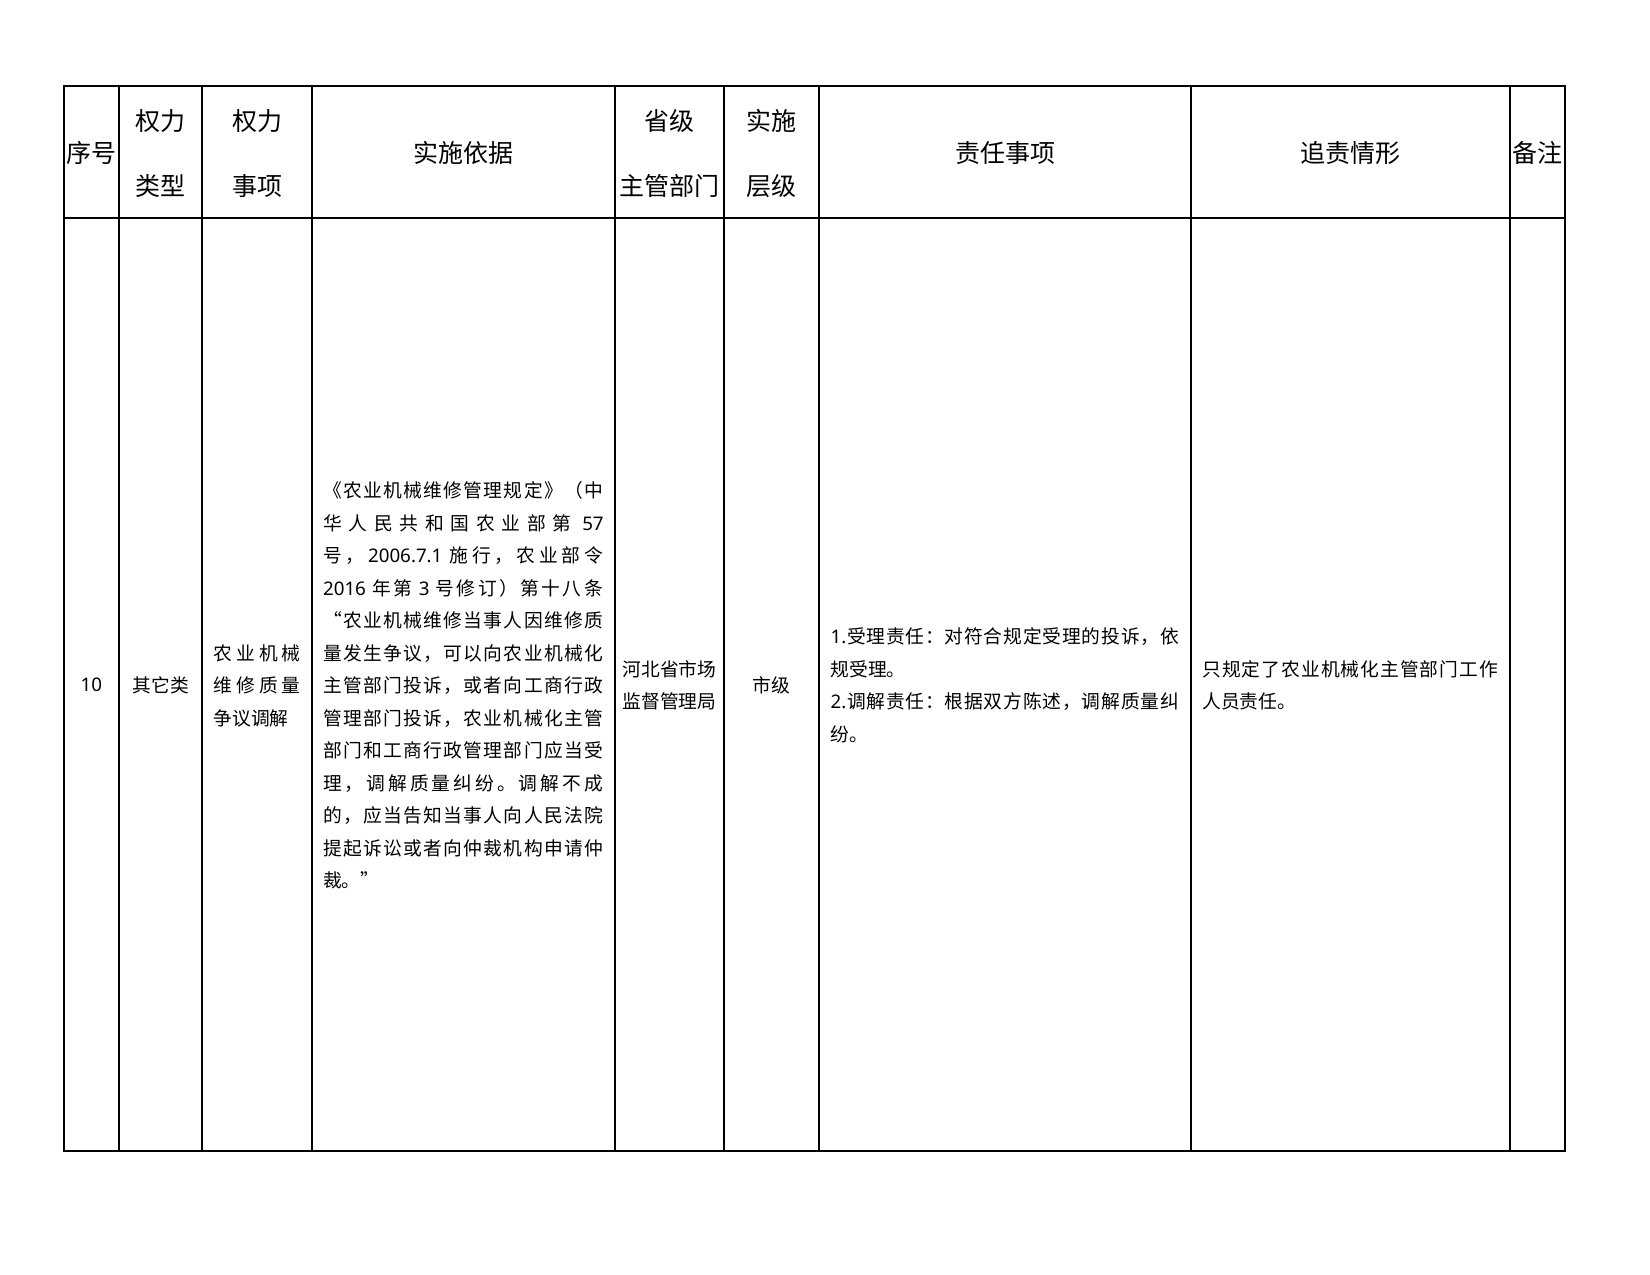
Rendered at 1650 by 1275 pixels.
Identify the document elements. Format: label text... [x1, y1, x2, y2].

table_cell 10 [65, 219, 118, 1150]
table_cell 1.受理责任：对符合规定受理的投诉，依规受理。 2.调解责任：根据双方陈述，调解质量纠纷。 [820, 219, 1190, 1150]
table_header 权力 事项 [203, 87, 311, 217]
table_header 实施 层级 [725, 87, 818, 217]
table_header 实施依据 [313, 87, 614, 217]
table_header 权力类型 [120, 87, 201, 217]
table_cell 只规定了农业机械化主管部门工作人员责任。 [1192, 219, 1509, 1150]
table_cell 农业机械维修质量争议调解 [203, 219, 311, 1150]
table_cell 河北省市场监督管理局 [616, 219, 723, 1150]
table_cell 市级 [725, 219, 818, 1150]
table_header 备注 [1511, 87, 1564, 217]
table_header 追责情形 [1192, 87, 1509, 217]
table_cell [1511, 219, 1564, 1150]
table_header 责任事项 [820, 87, 1190, 217]
table_header 序号 [65, 87, 118, 217]
table_header 省级 主管部门 [616, 87, 723, 217]
table_cell 《农业机械维修管理规定》（中华人民共和国农业部第57号，2006.7.1施行，农业部令2016年第3号修订）第十八条“农业机械维修当事人因维修质量发生争议，可以向农业机械化主管部门投诉，或者向工商行政管理部门投诉，农业机械化主管部门和工商行政管理部门应当受理，调解质量纠纷。调解不成的，应当告知当事人向人民法院提起诉讼或者向仲裁机构申请仲裁。” [313, 219, 614, 1150]
table_cell 其它类 [120, 219, 201, 1150]
